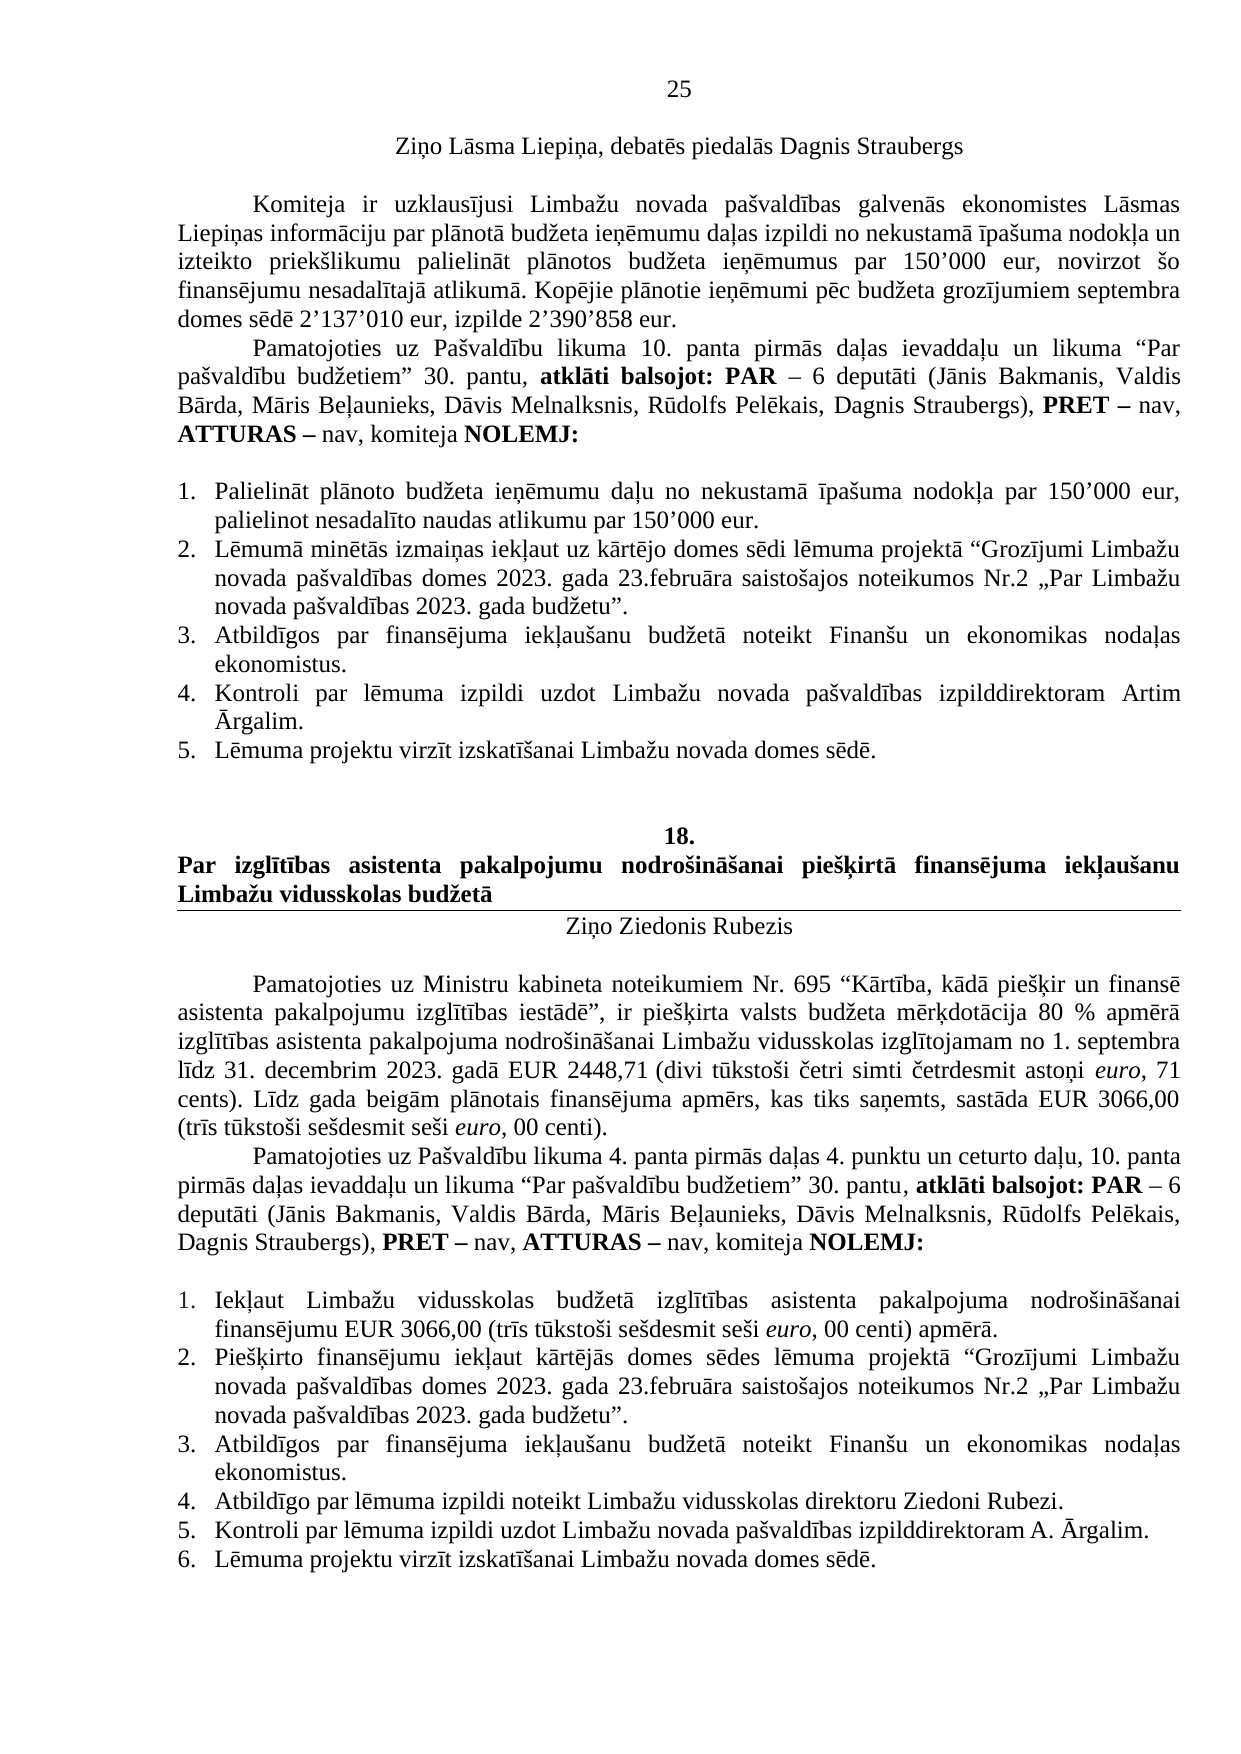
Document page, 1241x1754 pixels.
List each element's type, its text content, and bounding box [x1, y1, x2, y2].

list Atbildīgo par lēmuma izpildi noteikt Limbažu vidusskolas direktoru Ziedoni Rubezi. [177, 1486, 1181, 1515]
list Atbildīgos par finansējuma iekļaušanu budžetā noteikt Finanšu un ekonomikas nodaļas ekonomistus. [177, 620, 1181, 678]
text Pamatojoties uz Pašvaldību likuma 4. panta pirmās daļas 4. punktu un ceturto daļu, 10. panta pirmās daļas ievaddaļu un likuma “Par pašvaldību budžetiem” 30. pantu, atklāti balsojot: PAR – 6 deputāti (Jānis Bakmanis, Valdis Bārda, Māris Beļaunieks, Dāvis Melnalksnis, Rūdolfs Pelēkais, Dagnis Straubergs), PRET – nav, ATTURAS – nav, komiteja NOLEMJ: [177, 1141, 1181, 1256]
text Komiteja ir uzklausījusi Limbažu novada pašvaldības galvenās ekonomistes Lāsmas Liepiņas informāciju par plānotā budžeta ieņēmumu daļas izpildi no nekustamā īpašuma nodokļa un izteikto priekšlikumu palielināt plānotos budžeta ieņēmumus par 150’000 eur, novirzot šo finansējumu nesadalītajā atlikumā. Kopējie plānotie ieņēmumi pēc budžeta grozījumiem septembra domes sēdē 2’137’010 eur, izpilde 2’390’858 eur. [177, 189, 1181, 333]
text Ziņo Ziedonis Rubezis [177, 911, 1181, 940]
text Pamatojoties uz Pašvaldību likuma 10. panta pirmās daļas ievaddaļu un likuma “Par pašvaldību budžetiem” 30. pantu, atklāti balsojot: PAR – 6 deputāti (Jānis Bakmanis, Valdis Bārda, Māris Beļaunieks, Dāvis Melnalksnis, Rūdolfs Pelēkais, Dagnis Straubergs), PRET – nav, ATTURAS – nav, komiteja NOLEMJ: [177, 333, 1181, 448]
list Piešķirto finansējumu iekļaut kārtējās domes sēdes lēmuma projektā “Grozījumi Limbažu novada pašvaldības domes 2023. gada 23.februāra saistošajos noteikumos Nr.2 „Par Limbažu novada pašvaldības 2023. gada budžetu”. [177, 1342, 1181, 1429]
list Kontroli par lēmuma izpildi uzdot Limbažu novada pašvaldības izpilddirektoram Artim Ārgalim. [177, 678, 1181, 735]
list Atbildīgos par finansējuma iekļaušanu budžetā noteikt Finanšu un ekonomikas nodaļas ekonomistus. [177, 1429, 1181, 1486]
list Palielināt plānoto budžeta ieņēmumu daļu no nekustamā īpašuma nodokļa par 150’000 eur, palielinot nesadalīto naudas atlikumu par 150’000 eur. [177, 476, 1181, 534]
list Kontroli par lēmuma izpildi uzdot Limbažu novada pašvaldības izpilddirektoram A. Ārgalim. [177, 1515, 1181, 1544]
text Ziņo Lāsma Liepiņa, debatēs piedalās Dagnis Straubergs [177, 131, 1181, 160]
text Par izglītības asistenta pakalpojumu nodrošināšanai piešķirtā finansējuma iekļaušanu Limbažu vidusskolas budžetā [177, 850, 1181, 910]
text Pamatojoties uz Ministru kabineta noteikumiem Nr. 695 “Kārtība, kādā piešķir un finansē asistenta pakalpojumu izglītības iestādē”, ir piešķirta valsts budžeta mērķdotācija 80 % apmērā izglītības asistenta pakalpojuma nodrošināšanai Limbažu vidusskolas izglītojamam no 1. septembra līdz 31. decembrim 2023. gadā EUR 2448,71 (divi tūkstoši četri simti četrdesmit astoņi euro, 71 cents). Līdz gada beigām plānotais finansējuma apmērs, kas tiks saņemts, sastāda EUR 3066,00 (trīs tūkstoši sešdesmit seši euro, 00 centi). [177, 969, 1181, 1141]
list Iekļaut Limbažu vidusskolas budžetā izglītības asistenta pakalpojuma nodrošināšanai finansējumu EUR 3066,00 (trīs tūkstoši sešdesmit seši euro, 00 centi) apmērā. [177, 1285, 1181, 1342]
subtitle 18. [177, 821, 1181, 850]
list Lēmumā minētās izmaiņas iekļaut uz kārtējo domes sēdi lēmuma projektā “Grozījumi Limbažu novada pašvaldības domes 2023. gada 23.februāra saistošajos noteikumos Nr.2 „Par Limbažu novada pašvaldības 2023. gada budžetu”. [177, 534, 1181, 620]
list Lēmuma projektu virzīt izskatīšanai Limbažu novada domes sēdē. [177, 1544, 1181, 1572]
list Lēmuma projektu virzīt izskatīšanai Limbažu novada domes sēdē. [177, 735, 1181, 764]
